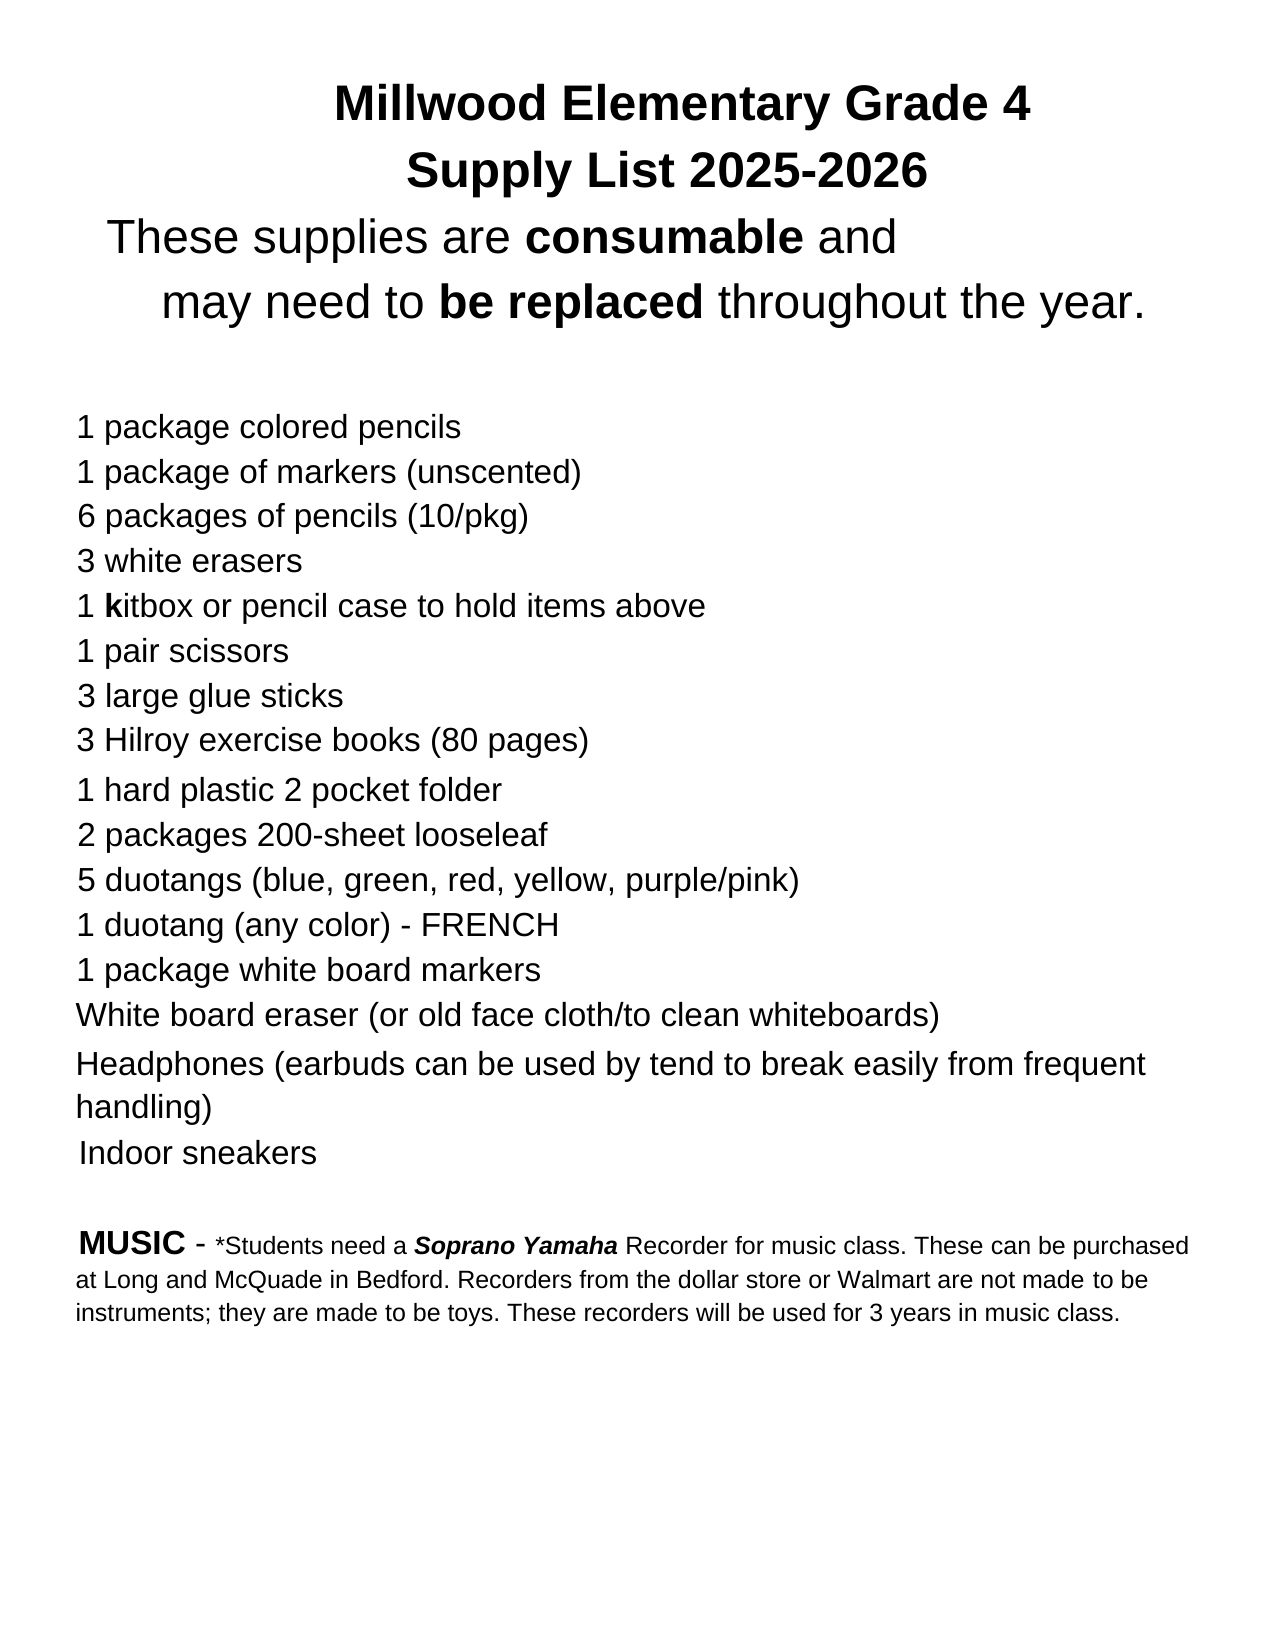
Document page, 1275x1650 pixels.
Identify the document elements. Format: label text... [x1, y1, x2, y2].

text 2 packages 200-sheet looseleaf [77, 815, 1201, 854]
text Supply List 2025-2026 [75, 141, 928, 198]
text 1 package colored pencils [76, 407, 1201, 445]
text 3 Hilroy exercise books (80 pages) [76, 720, 1082, 759]
text Headphones (earbuds can be used by tend to break easily from frequent handling) [75, 1044, 1187, 1126]
text may need to be replaced throughout the year. [149, 273, 1158, 328]
text 5 duotangs (blue, green, red, yellow, purple/pink) [77, 860, 1201, 899]
text White board eraser (or old face cloth/to clean whiteboards) [75, 994, 1187, 1033]
text 1 kitbox or pencil case to hold items above [76, 586, 1201, 624]
text 1 duotang (any color) - FRENCH [76, 905, 1201, 943]
text 1 package white board markers [76, 950, 1201, 988]
text 1 package of markers (unscented) [76, 452, 1201, 490]
text 1 pair scissors [76, 631, 1201, 669]
text 3 large glue sticks [77, 676, 1201, 714]
text 3 white erasers [77, 541, 1201, 580]
text These supplies are consumable and [75, 208, 928, 264]
text 6 packages of pencils (10/pkg) [77, 496, 1201, 535]
text Millwood Elementary Grade 4 [75, 73, 1031, 130]
text MUSIC - *Students need a Soprano Yamaha Recorder for music class. These can be purchased at Long and McQuade in Bedford. Recorders from the dollar store or Walmart are not made to be instruments; they are made to be toys. These recorders will be used for 3 years in music class. [75, 1223, 1201, 1327]
text 1 hard plastic 2 pocket folder [76, 770, 1082, 808]
text Indoor sneakers [78, 1133, 1201, 1171]
